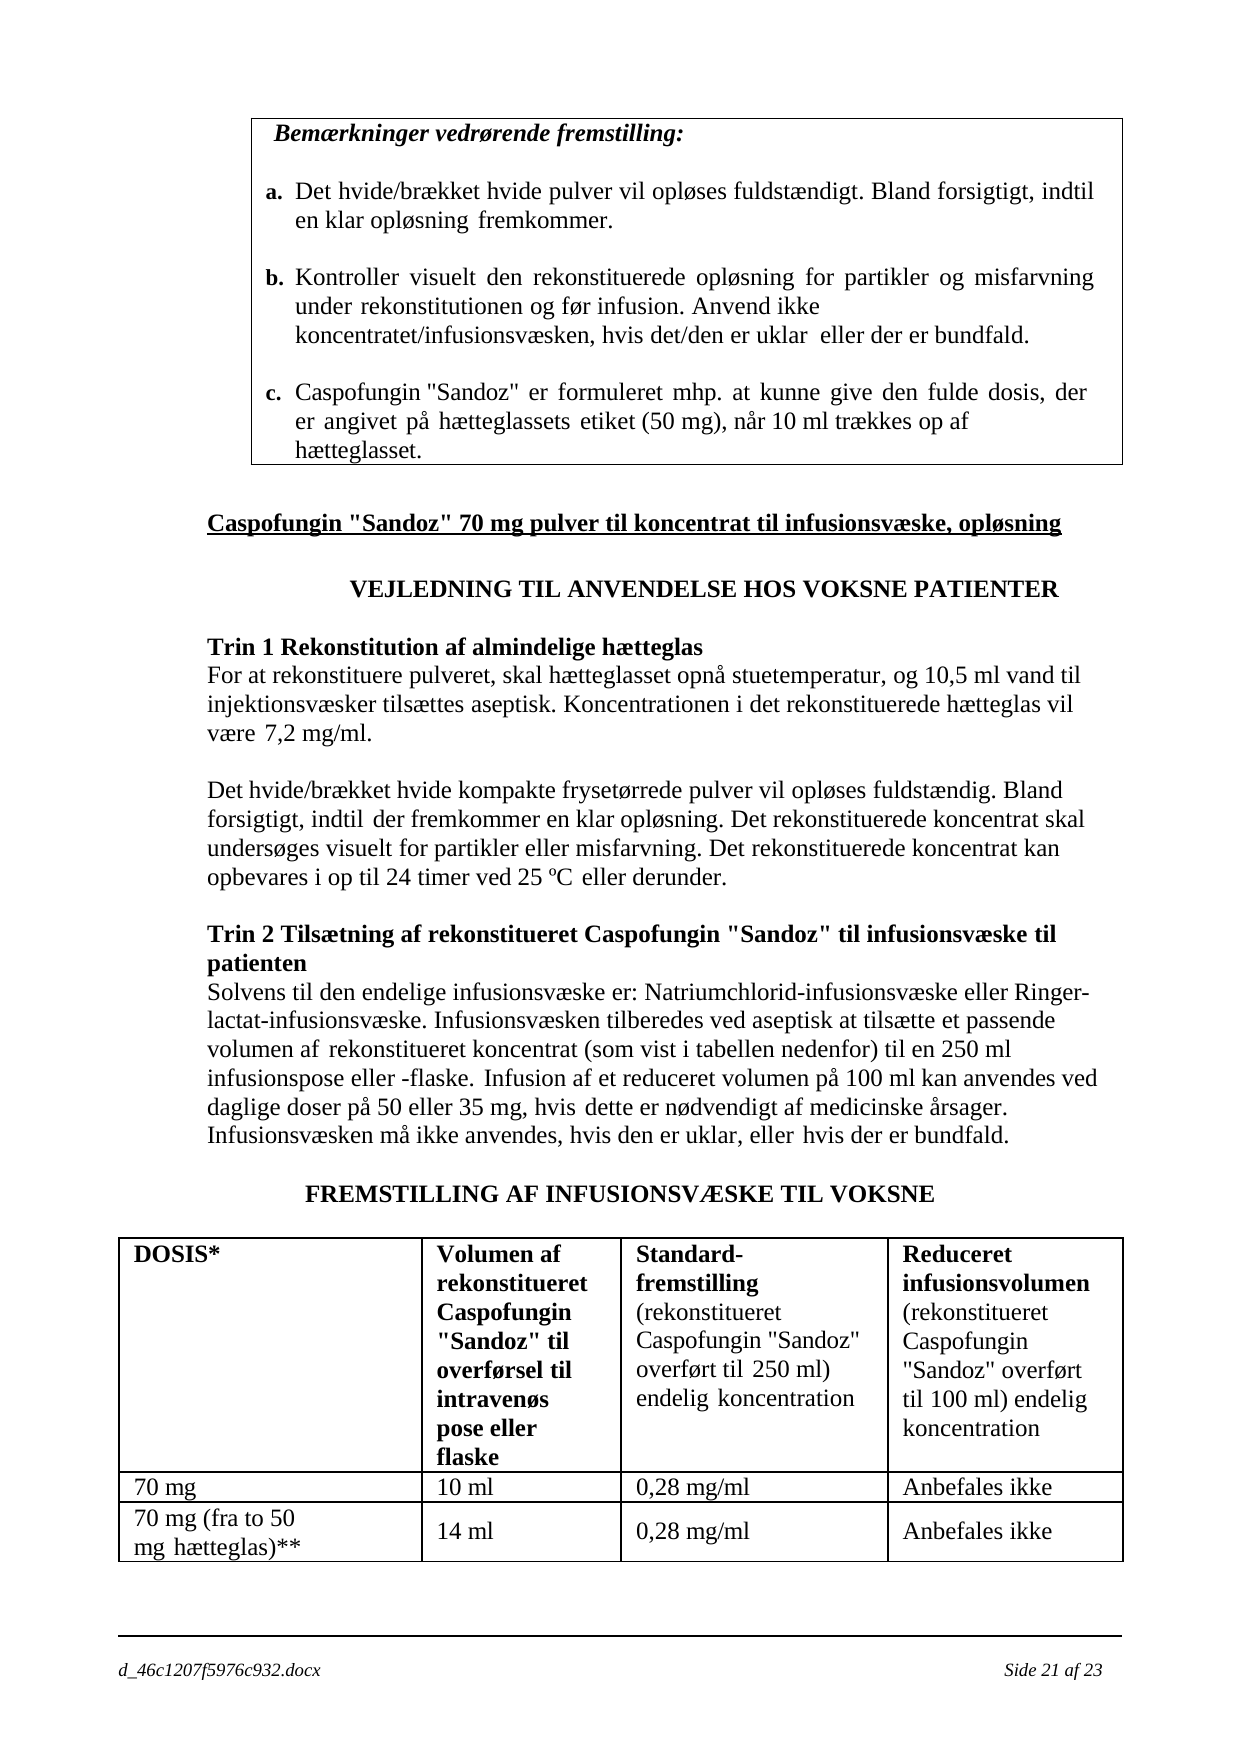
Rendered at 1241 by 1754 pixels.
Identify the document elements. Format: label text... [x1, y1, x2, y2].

text Det hvide/brækket hvide kompakte frysetørrede pulver vil opløses fuldstændig. Bland forsigtigt, indtil der fremkommer en klar opløsning. Det rekonstituerede koncentrat skal undersøges visuelt for partikler eller misfarvning. Det rekonstituerede koncentrat kan opbevares i op til 24 timer ved 25 ºC eller derunder. [207, 775, 1122, 890]
text Trin 1 Rekonstitution af almindelige hætteglas [207, 632, 1122, 660]
table_cell 0,28 mg/ml [622, 1503, 887, 1561]
table_cell 70 mg [120, 1473, 421, 1501]
table_header Standard-fremstilling (rekonstitueret Caspofungin "Sandoz" overført til 250 ml) endelig koncentration [622, 1239, 887, 1471]
table_cell 14 ml [423, 1503, 620, 1561]
table_cell 70 mg (fra to 50 mg hætteglas)** [120, 1503, 421, 1561]
table_header Volumen af rekonstitueret Caspofungin "Sandoz" til overførsel til intravenøs pose eller flaske [423, 1239, 620, 1471]
table_header Bemærkninger vedrørende fremstilling: Det hvide/brækket hvide pulver vil opløses fuldstændigt. Bland forsigtigt, indtil en klar opløsning fremkommer. Kontroller visuelt den rekonstituerede opløsning for partikler og misfarvning under rekonstitutionen og før infusion. Anvend ikke koncentratet/infusionsvæsken, hvis det/den er uklar eller der er bundfald. Caspofungin "Sandoz" er formuleret mhp. at kunne give den fulde dosis, der er angivet på hætteglassets etiket (50 mg), når 10 ml trækkes op af hætteglasset. [252, 119, 1122, 463]
table_cell 0,28 mg/ml [622, 1473, 887, 1501]
text For at rekonstituere pulveret, skal hætteglasset opnå stuetemperatur, og 10,5 ml vand til injektionsvæsker tilsættes aseptisk. Koncentrationen i det rekonstituerede hætteglas vil være 7,2 mg/ml. [207, 660, 1122, 747]
text Solvens til den endelige infusionsvæske er: Natriumchlorid-infusionsvæske eller Ringer-lactat-infusionsvæske. Infusionsvæsken tilberedes ved aseptisk at tilsætte et passende volumen af rekonstitueret koncentrat (som vist i tabellen nedenfor) til en 250 ml infusionspose eller -flaske. Infusion af et reduceret volumen på 100 ml kan anvendes ved daglige doser på 50 eller 35 mg, hvis dette er nødvendigt af medicinske årsager. Infusionsvæsken må ikke anvendes, hvis den er uklar, eller hvis der er bundfald. [207, 977, 1122, 1149]
text Trin 2 Tilsætning af rekonstitueret Caspofungin "Sandoz" til infusionsvæske til patienten [207, 919, 1122, 977]
table_cell Anbefales ikke [889, 1503, 1122, 1561]
text FREMSTILLING AF INFUSIONSVÆSKE TIL VOKSNE [118, 1179, 1122, 1208]
text Caspofungin "Sandoz" 70 mg pulver til koncentrat til infusionsvæske, opløsning [207, 508, 1122, 537]
table_header DOSIS* [120, 1239, 421, 1471]
table_cell 10 ml [423, 1473, 620, 1501]
table_header Reduceret infusionsvolumen (rekonstitueret Caspofungin "Sandoz" overført til 100 ml) endelig koncentration [889, 1239, 1122, 1471]
text VEJLEDNING TIL ANVENDELSE HOS VOKSNE PATIENTER [286, 574, 1122, 603]
table_cell Anbefales ikke [889, 1473, 1122, 1501]
